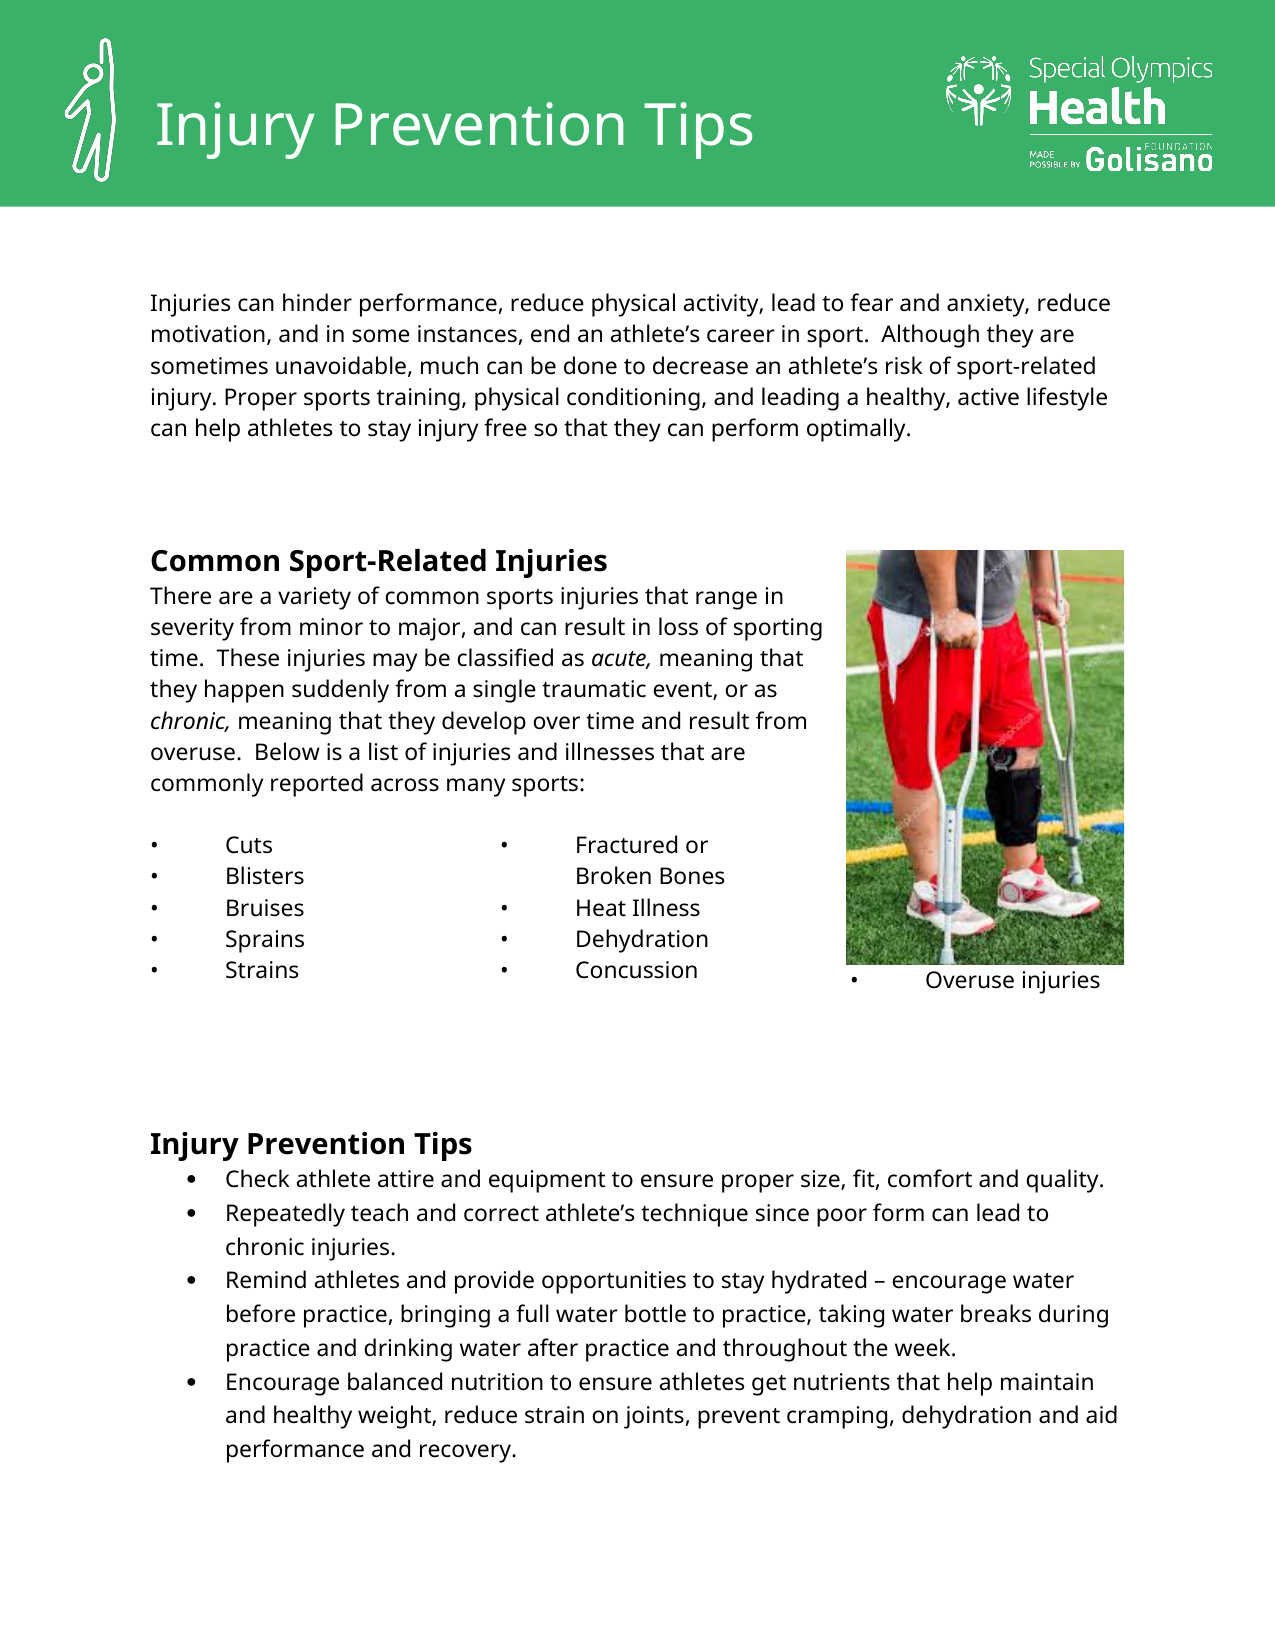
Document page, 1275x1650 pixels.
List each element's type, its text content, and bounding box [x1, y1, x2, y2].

text • Strains [150, 954, 425, 985]
text Common Sport-Related Injuries [150, 540, 1125, 580]
list Repeatedly teach and correct athlete’s technique since poor form can lead to chronic injuries. [187, 1197, 1125, 1262]
text There are a variety of common sports injuries that range in severity from minor to major, and can result in loss of sporting time. These injuries may be classified as acute, meaning that they happen suddenly from a single traumatic event, or as chronic, meaning that they develop over time and result from overuse. Below is a list of injuries and illnesses that are commonly reported across many sports: [150, 580, 846, 798]
text • Blisters [150, 860, 425, 891]
text • Bruises [150, 891, 425, 923]
list Remind athletes and provide opportunities to stay hydrated – encourage water before practice, bringing a full water bottle to practice, taking water breaks during practice and drinking water after practice and throughout the week. [187, 1264, 1125, 1363]
text • Cuts [150, 829, 425, 860]
text Injuries can hinder performance, reduce physical activity, lead to fear and anxiety, reduce motivation, and in some instances, end an athlete’s career in sport. Although they are sometimes unavoidable, much can be done to decrease an athlete’s risk of sport-related injury. Proper sports training, physical conditioning, and leading a healthy, active lifestyle can help athletes to stay injury free so that they can perform optimally. [150, 287, 1125, 443]
text • Heat Illness [500, 891, 775, 923]
text Injury Prevention Tips [150, 1123, 1125, 1163]
text • Concussion [500, 954, 775, 985]
picture [64, 38, 116, 182]
text • Dehydration [500, 923, 775, 954]
text • Fractured or Broken Bones [500, 829, 775, 891]
list Check athlete attire and equipment to ensure proper size, fit, comfort and quality. [187, 1163, 1125, 1194]
text • Overuse injuries [850, 965, 1125, 996]
list Encourage balanced nutrition to ensure athletes get nutrients that help maintain and healthy weight, reduce strain on joints, prevent cramping, dehydration and aid performance and recovery. [187, 1366, 1125, 1464]
text • Sprains [150, 923, 425, 954]
picture [846, 550, 1125, 965]
